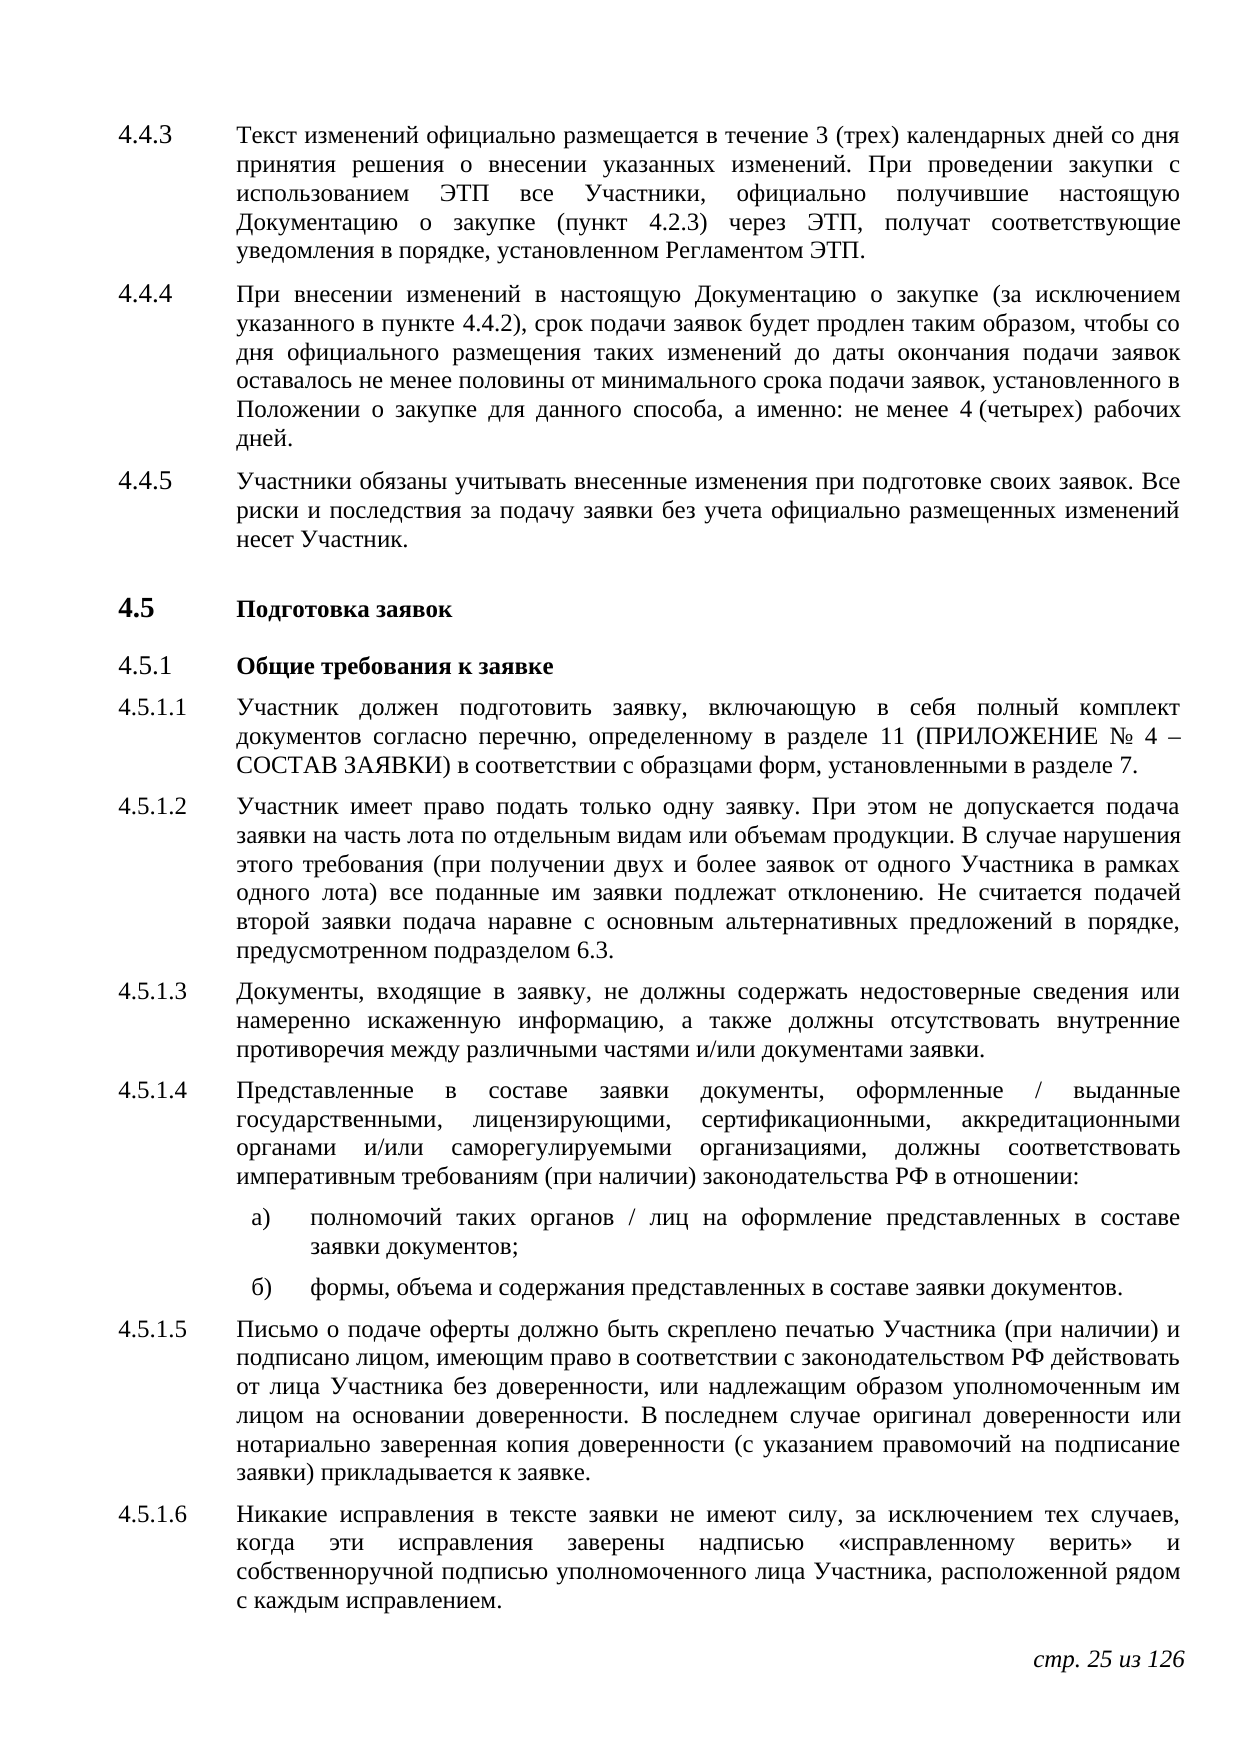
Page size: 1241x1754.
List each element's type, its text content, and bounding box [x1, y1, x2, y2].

list формы, объема и содержания представленных в составе заявки документов. [251, 1272, 1181, 1301]
list Письмо о подаче оферты должно быть скреплено печатью Участника (при наличии) и подписано лицом, имеющим право в соответствии с законодательством РФ действовать от лица Участника без доверенности, или надлежащим образом уполномоченным им лицом на основании доверенности. В последнем случае оригинал доверенности или нотариально заверенная копия доверенности (с указанием правомочий на подписание заявки) прикладывается к заявке. [118, 1314, 1181, 1486]
text Текст изменений официально размещается в течение 3 (трех) календарных дней со дня принятия решения о внесении указанных изменений. При проведении закупки с использованием ЭТП все Участники, официально получившие настоящую Документацию о закупке (пункт 4.2.3) через ЭТП, получат соответствующие уведомления в порядке, установленном Регламентом ЭТП. [118, 118, 1181, 264]
list Участник должен подготовить заявку, включающую в себя полный комплект документов согласно перечню, определенному в разделе 11 (ПРИЛОЖЕНИЕ № 4 – СОСТАВ ЗАЯВКИ) в соответствии с образцами форм, установленными в разделе 7. [118, 692, 1181, 779]
text Документы, входящие в заявку, не должны содержать недостоверные сведения или намеренно искаженную информацию, а также должны отсутствовать внутренние противоречия между различными частями и/или документами заявки. [118, 976, 1181, 1062]
text При внесении изменений в настоящую Документацию о закупке (за исключением указанного в пункте 4.4.2), срок подачи заявок будет продлен таким образом, чтобы со дня официального размещения таких изменений до даты окончания подачи заявок оставалось не менее половины от минимального срока подачи заявок, установленного в Положении о закупке для данного способа, а именно: не менее 4 (четырех) рабочих дней. [118, 277, 1181, 452]
subtitle Подготовка заявок [118, 590, 1181, 624]
text Представленные в составе заявки документы, оформленные / выданные государственными, лицензирующими, сертификационными, аккредитационными органами и/или саморегулируемыми организациями, должны соответствовать императивным требованиям (при наличии) законодательства РФ в отношении: [118, 1075, 1181, 1190]
list Никакие исправления в тексте заявки не имеют силу, за исключением тех случаев, когда эти исправления заверены надписью «исправленному верить» и собственноручной подписью уполномоченного лица Участника, расположенной рядом с каждым исправлением. [118, 1499, 1181, 1614]
text Участники обязаны учитывать внесенные изменения при подготовке своих заявок. Все риски и последствия за подачу заявки без учета официально размещенных изменений несет Участник. [118, 464, 1181, 553]
list Участник имеет право подать только одну заявку. При этом не допускается подача заявки на часть лота по отдельным видам или объемам продукции. В случае нарушения этого требования (при получении двух и более заявок от одного Участника в рамках одного лота) все поданные им заявки подлежат отклонению. Не считается подачей второй заявки подача наравне с основным альтернативных предложений в порядке, предусмотренном подразделом 6.3. [118, 791, 1181, 964]
list полномочий таких органов / лиц на оформление представленных в составе заявки документов; [251, 1202, 1181, 1260]
text Общие требования к заявке [118, 649, 1181, 680]
